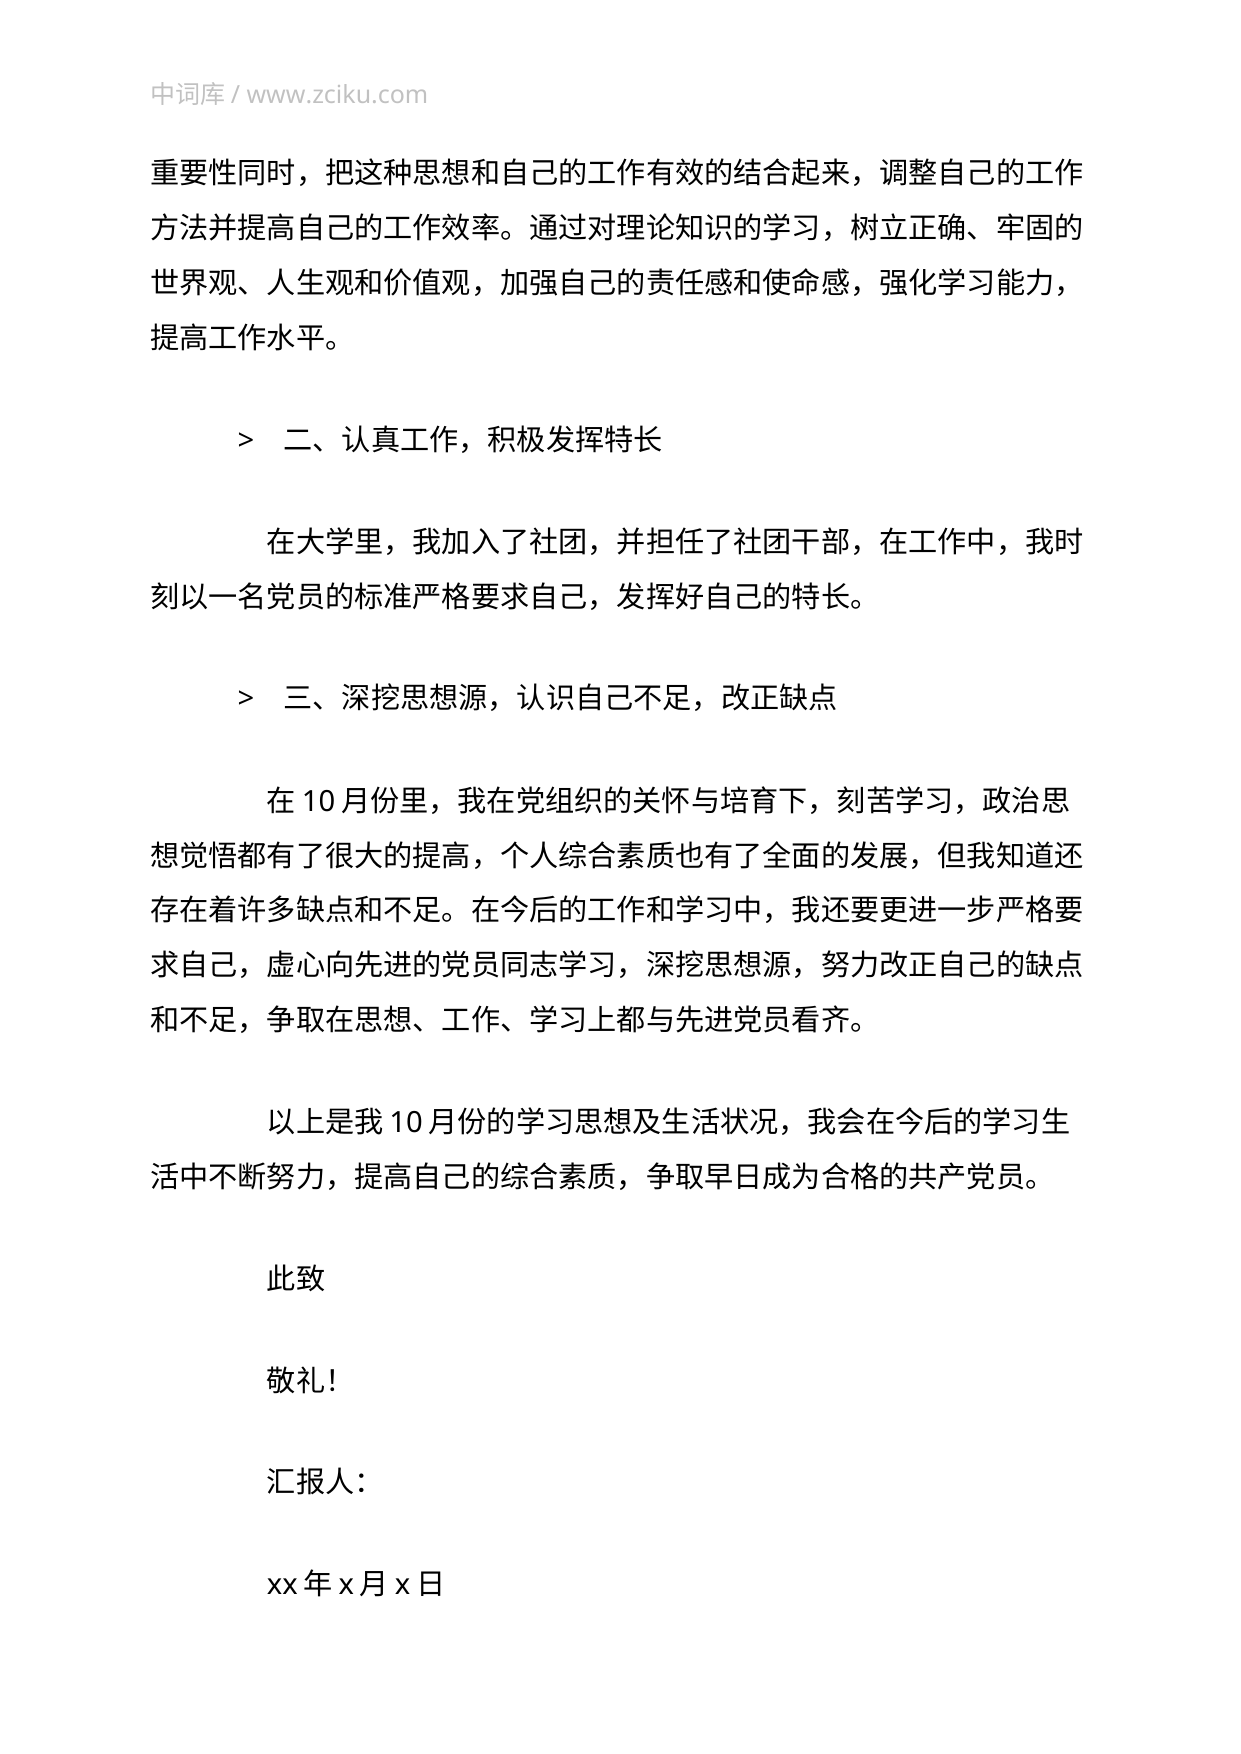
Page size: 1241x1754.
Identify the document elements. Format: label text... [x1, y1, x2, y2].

text 敬礼！ [150, 1357, 1090, 1399]
text 在10月份里，我在党组织的关怀与培育下，刻苦学习，政治思想觉悟都有了很大的提高，个人综合素质也有了全面的发展，但我知道还存在着许多缺点和不足。在今后的工作和学习中，我还要更进一步严格要求自己，虚心向先进的党员同志学习，深挖思想源，努力改正自己的缺点和不足，争取在思想、工作、学习上都与先进党员看齐。 [150, 777, 1090, 1039]
text > 三、深挖思想源，认识自己不足，改正缺点 [150, 675, 1090, 717]
text xx年x月x日 [150, 1561, 1090, 1603]
text 以上是我10月份的学习思想及生活状况，我会在今后的学习生活中不断努力，提高自己的综合素质，争取早日成为合格的共产党员。 [150, 1098, 1090, 1196]
text 在大学里，我加入了社团，并担任了社团干部，在工作中，我时刻以一名党员的标准严格要求自己，发挥好自己的特长。 [150, 518, 1090, 616]
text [150, 150, 1090, 357]
text 此致 [150, 1255, 1090, 1298]
text > 二、认真工作，积极发挥特长 [150, 416, 1090, 459]
text 汇报人： [150, 1459, 1090, 1501]
